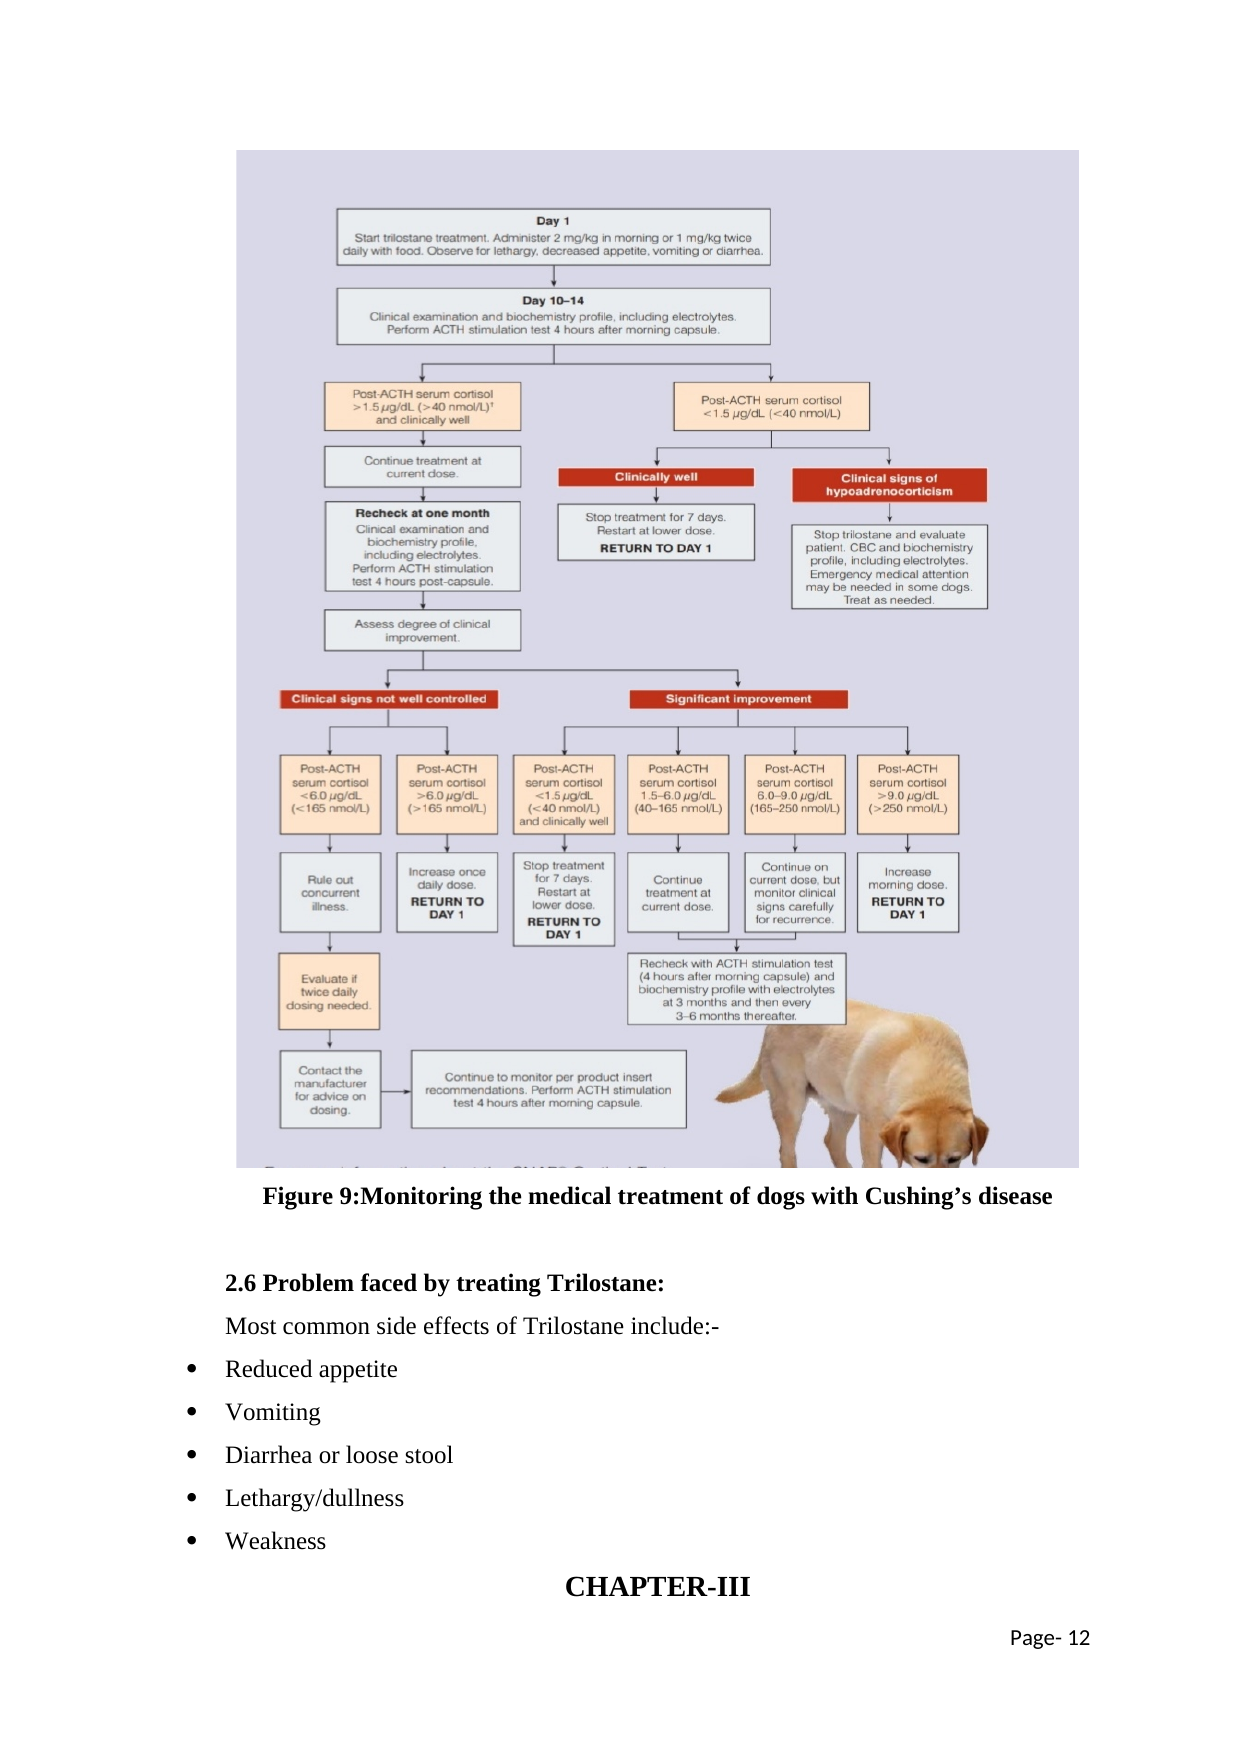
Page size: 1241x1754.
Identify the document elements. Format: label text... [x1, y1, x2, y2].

text 2.6 Problem faced by treating Trilostane: [225, 1268, 1090, 1296]
list Vomiting [187, 1397, 1090, 1426]
list Weakness [187, 1526, 1090, 1555]
text Most common side effects of Trilostane include:- [225, 1311, 1090, 1339]
list Lethargy/dullness [187, 1483, 1090, 1512]
list Reduced appetite [187, 1354, 1090, 1383]
list Diarrhea or loose stool [187, 1440, 1090, 1469]
text Figure 9:Monitoring the medical treatment of dogs with Cushing’s disease [225, 1181, 1090, 1210]
picture [236, 150, 1079, 1168]
text CHAPTER-III [225, 1569, 1090, 1603]
